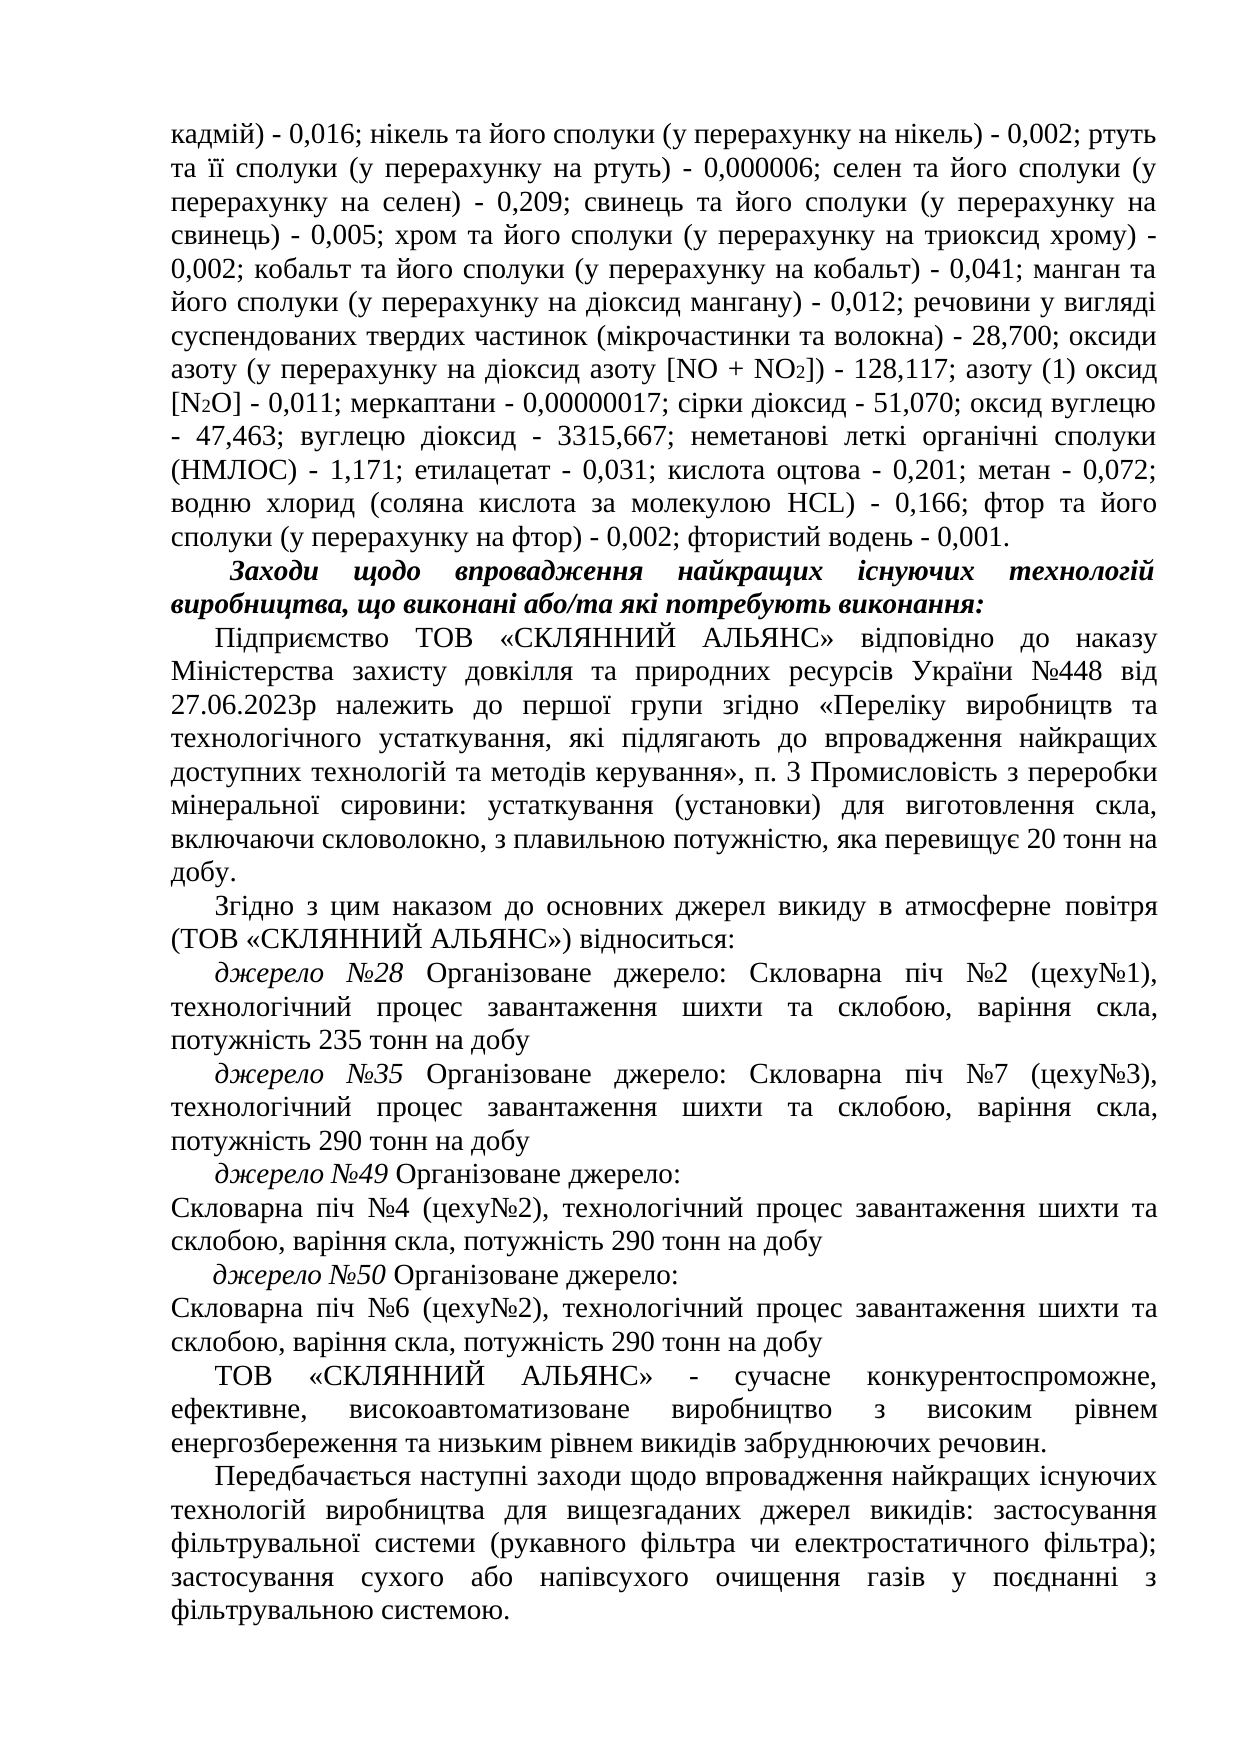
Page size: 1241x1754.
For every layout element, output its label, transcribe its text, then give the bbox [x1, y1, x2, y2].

text джерело №50 Організоване джерело: [171, 1257, 1158, 1291]
text Скловарна піч №4 (цеху№2), технологічний процес завантаження шихти та склобою, варіння скла, потужність 290 тонн на добу [171, 1190, 1158, 1257]
text джерело №35 Організоване джерело: Скловарна піч №7 (цеху№3), технологічний процес завантаження шихти та склобою, варіння скла, потужність 290 тонн на добу [171, 1056, 1158, 1156]
text ТОВ «СКЛЯННИЙ АЛЬЯНС» - сучасне конкурентоспроможне, ефективне, високоавтоматизоване виробництво з високим рівнем енергозбереження та низьким рівнем викидів забруднюючих речовин. [171, 1358, 1158, 1458]
text Передбачається наступні заходи щодо впровадження найкращих існуючих технологій виробництва для вищезгаданих джерел викидів: застосування фільтрувальної системи (рукавного фільтра чи електростатичного фільтра); застосування сухого або напівсухого очищення газів у поєднанні з фільтрувальною системою. [171, 1458, 1158, 1626]
text джерело №49 Організоване джерело: [171, 1156, 1158, 1190]
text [171, 117, 1158, 553]
text Заходи щодо впровадження найкращих існуючих технологій виробництва, що виконані або/та які потребують виконання: [171, 553, 1158, 620]
text джерело №28 Організоване джерело: Скловарна піч №2 (цеху№1), технологічний процес завантаження шихти та склобою, варіння скла, потужність 235 тонн на добу [171, 955, 1158, 1056]
text Скловарна піч №6 (цеху№2), технологічний процес завантаження шихти та склобою, варіння скла, потужність 290 тонн на добу [171, 1291, 1158, 1358]
text Підприємство ТОВ «СКЛЯННИЙ АЛЬЯНС» відповідно до наказу Міністерства захисту довкілля та природних ресурсів України №448 від 27.06.2023р належить до першої групи згідно «Переліку виробництв та технологічного устаткування, які підлягають до впровадження найкращих доступних технологій та методів керування», п. 3 Промисловість з переробки мінеральної сировини: устаткування (установки) для виготовлення скла, включаючи скловолокно, з плавильною потужністю, яка перевищує 20 тонн на добу. [171, 620, 1158, 888]
text Згідно з цим наказом до основних джерел викиду в атмосферне повітря (ТОВ «СКЛЯННИЙ АЛЬЯНС») відноситься: [171, 888, 1158, 955]
